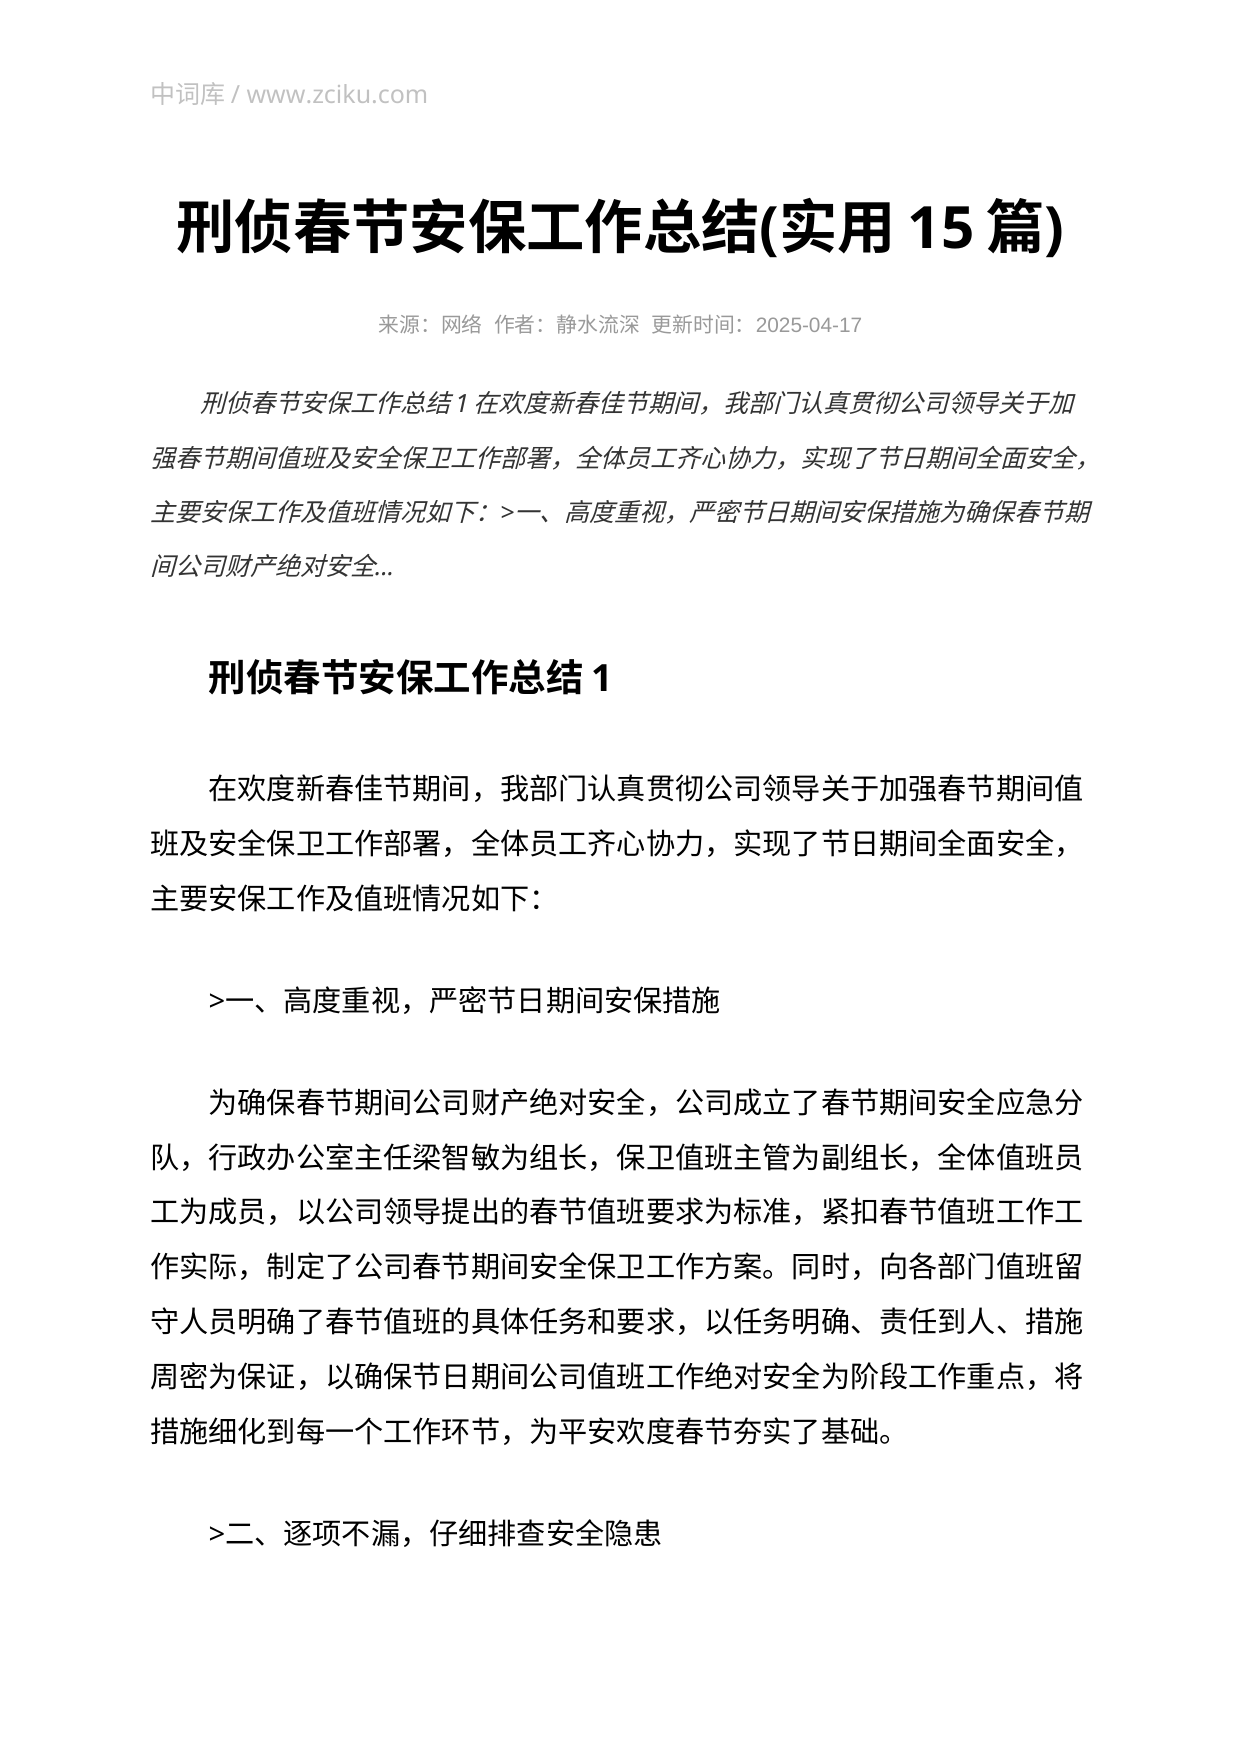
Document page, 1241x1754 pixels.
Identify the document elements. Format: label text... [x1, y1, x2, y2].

text >二、逐项不漏，仔细排查安全隐患 [150, 1510, 1090, 1553]
text 为确保春节期间公司财产绝对安全，公司成立了春节期间安全应急分队，行政办公室主任梁智敏为组长，保卫值班主管为副组长，全体值班员工为成员，以公司领导提出的春节值班要求为标准，紧扣春节值班工作工作实际，制定了公司春节期间安全保卫工作方案。同时，向各部门值班留守人员明确了春节值班的具体任务和要求，以任务明确、责任到人、措施周密为保证，以确保节日期间公司值班工作绝对安全为阶段工作重点，将措施细化到每一个工作环节，为平安欢度春节夯实了基础。 [150, 1079, 1090, 1451]
text 来源：网络 作者：静水流深 更新时间：2025-04-17 [150, 313, 1090, 337]
text 刑侦春节安保工作总结1 [150, 648, 1090, 703]
subtitle 刑侦春节安保工作总结(实用15篇) [150, 181, 1090, 266]
text >一、高度重视，严密节日期间安保措施 [150, 977, 1090, 1020]
text 在欢度新春佳节期间，我部门认真贯彻公司领导关于加强春节期间值班及安全保卫工作部署，全体员工齐心协力，实现了节日期间全面安全，主要安保工作及值班情况如下： [150, 766, 1090, 918]
text 刑侦春节安保工作总结1在欢度新春佳节期间，我部门认真贯彻公司领导关于加强春节期间值班及安全保卫工作部署，全体员工齐心协力，实现了节日期间全面安全，主要安保工作及值班情况如下：>一、高度重视，严密节日期间安保措施为确保春节期间公司财产绝对安全... [150, 384, 1090, 583]
